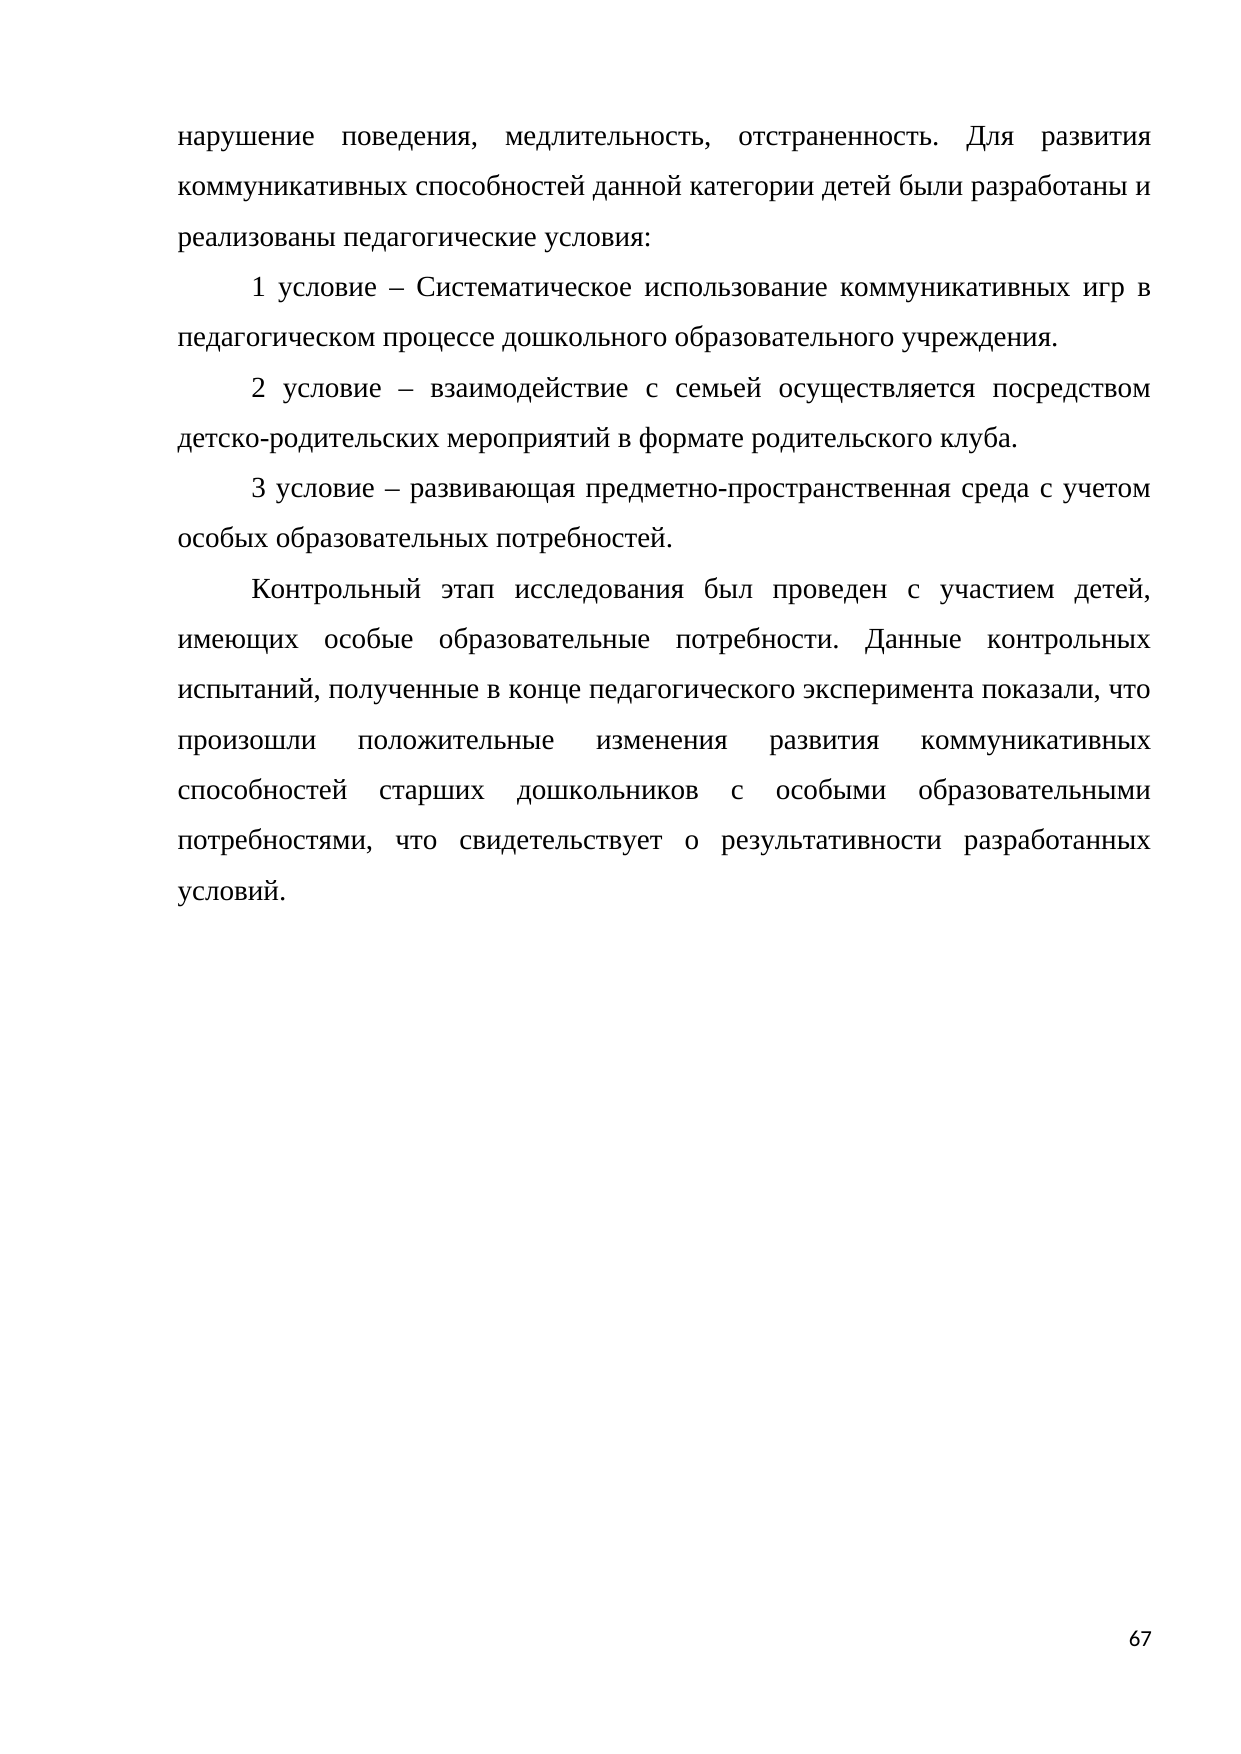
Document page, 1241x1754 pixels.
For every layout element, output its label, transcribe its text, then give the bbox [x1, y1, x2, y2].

text Контрольный этап исследования был проведен с участием детей, имеющих особые образовательные потребности. Данные контрольных испытаний, полученные в конце педагогического эксперимента показали, что произошли положительные изменения развития коммуникативных способностей старших дошкольников с особыми образовательными потребностями, что свидетельствует о результативности разработанных условий. [177, 571, 1152, 906]
text 2 условие – взаимодействие с семьей осуществляется посредством детско-родительских мероприятий в формате родительского клуба. [177, 370, 1152, 453]
text 1 условие – Систематическое использование коммуникативных игр в педагогическом процессе дошкольного образовательного учреждения. [177, 269, 1152, 353]
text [177, 118, 1152, 252]
text 3 условие – развивающая предметно-пространственная среда с учетом особых образовательных потребностей. [177, 470, 1152, 554]
